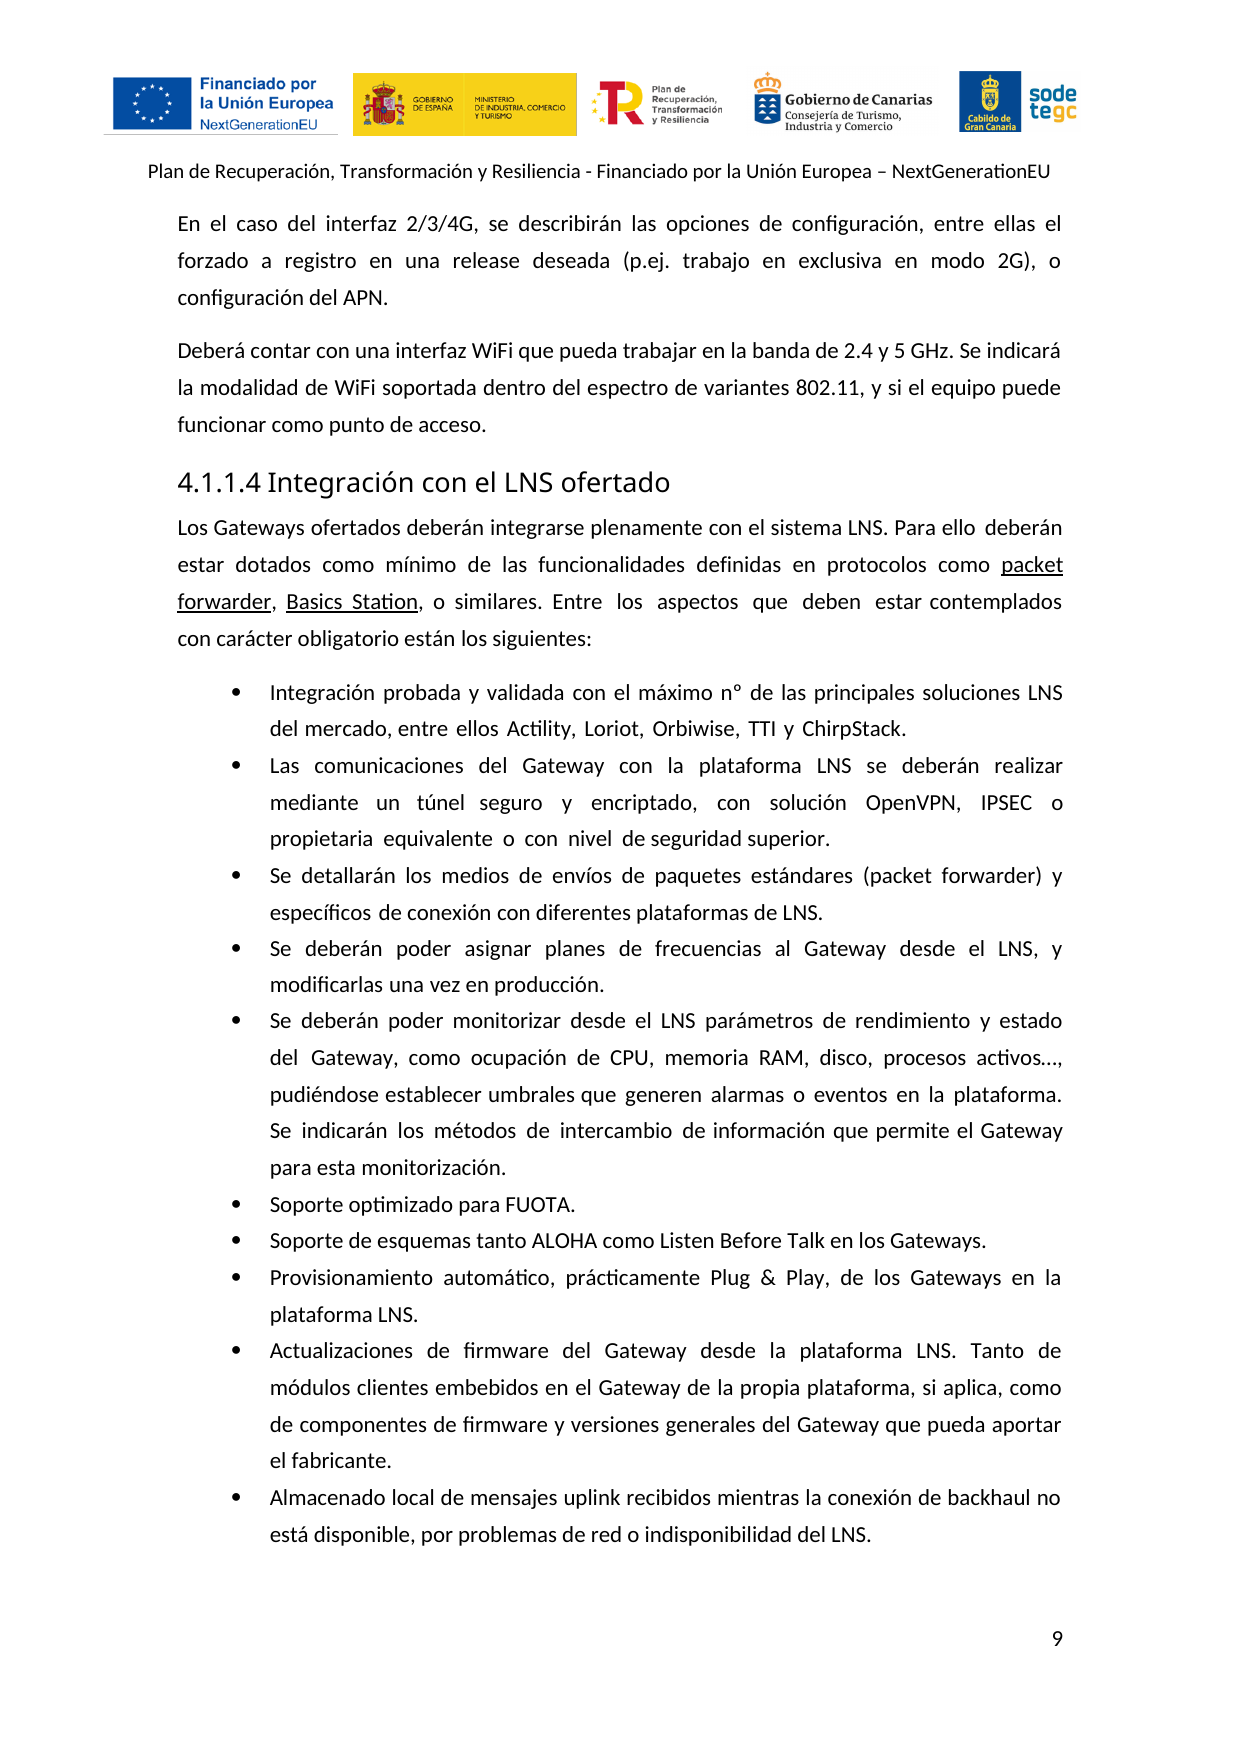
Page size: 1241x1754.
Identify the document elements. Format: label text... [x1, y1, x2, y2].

picture [746, 66, 939, 136]
subtitle Integración con el LNS ofertado [177, 464, 1063, 501]
list Las comunicaciones del Gateway con la plataforma LNS se deberán realizar mediante un túnel seguro y encriptado, con solución OpenVPN, IPSEC o propietaria equivalente o con nivel de seguridad superior. [232, 751, 1063, 853]
picture [959, 71, 1082, 132]
list Integración probada y validada con el máximo nº de las principales soluciones LNS del mercado, entre ellos Actility, Loriot, Orbiwise, TTI y ChirpStack. [232, 678, 1063, 743]
list Soporte de esquemas tanto ALOHA como Listen Before Talk en los Gateways. [232, 1227, 1063, 1255]
text Los Gateways ofertados deberán integrarse plenamente con el sistema LNS. Para ello deberán estar dotados como mínimo de las funcionalidades definidas en protocolos como packet forwarder, Basics Station, o similares. Entre los aspectos que deben estar contemplados con carácter obligatorio están los siguientes: [177, 513, 1063, 652]
list Actualizaciones de firmware del Gateway desde la plataforma LNS. Tanto de módulos clientes embebidos en el Gateway de la propia plataforma, si aplica, como de componentes de firmware y versiones generales del Gateway que pueda aportar el fabricante. [232, 1337, 1063, 1475]
list Se deberán poder asignar planes de frecuencias al Gateway desde el LNS, y modificarlas una vez en producción. [232, 934, 1063, 998]
list Se detallarán los medios de envíos de paquetes estándares (packet forwarder) y específicos de conexión con diferentes plataformas de LNS. [232, 861, 1063, 926]
list Se deberán poder monitorizar desde el LNS parámetros de rendimiento y estado del Gateway, como ocupación de CPU, memoria RAM, disco, procesos activos…, pudiéndose establecer umbrales que generen alarmas o eventos en la plataforma. Se indicarán los métodos de intercambio de información que permite el Gateway para esta monitorización. [232, 1007, 1063, 1181]
list Provisionamiento automático, prácticamente Plug & Play, de los Gateways en la plataforma LNS. [232, 1263, 1063, 1328]
list Almacenado local de mensajes uplink recibidos mientras la conexión de backhaul no está disponible, por problemas de red o indisponibilidad del LNS. [232, 1483, 1063, 1548]
text En el caso del interfaz 2/3/4G, se describirán las opciones de configuración, entre ellas el forzado a registro en una release deseada (p.ej. trabajo en exclusiva en modo 2G), o configuración del APN. [177, 209, 1063, 311]
text Deberá contar con una interfaz WiFi que pueda trabajar en la banda de 2.4 y 5 GHz. Se indicará la modalidad de WiFi soportada dentro del espectro de variantes 802.11, y si el equipo puede funcionar como punto de acceso. [177, 336, 1063, 438]
list Soporte optimizado para FUOTA. [232, 1190, 1063, 1218]
picture [103, 66, 726, 140]
